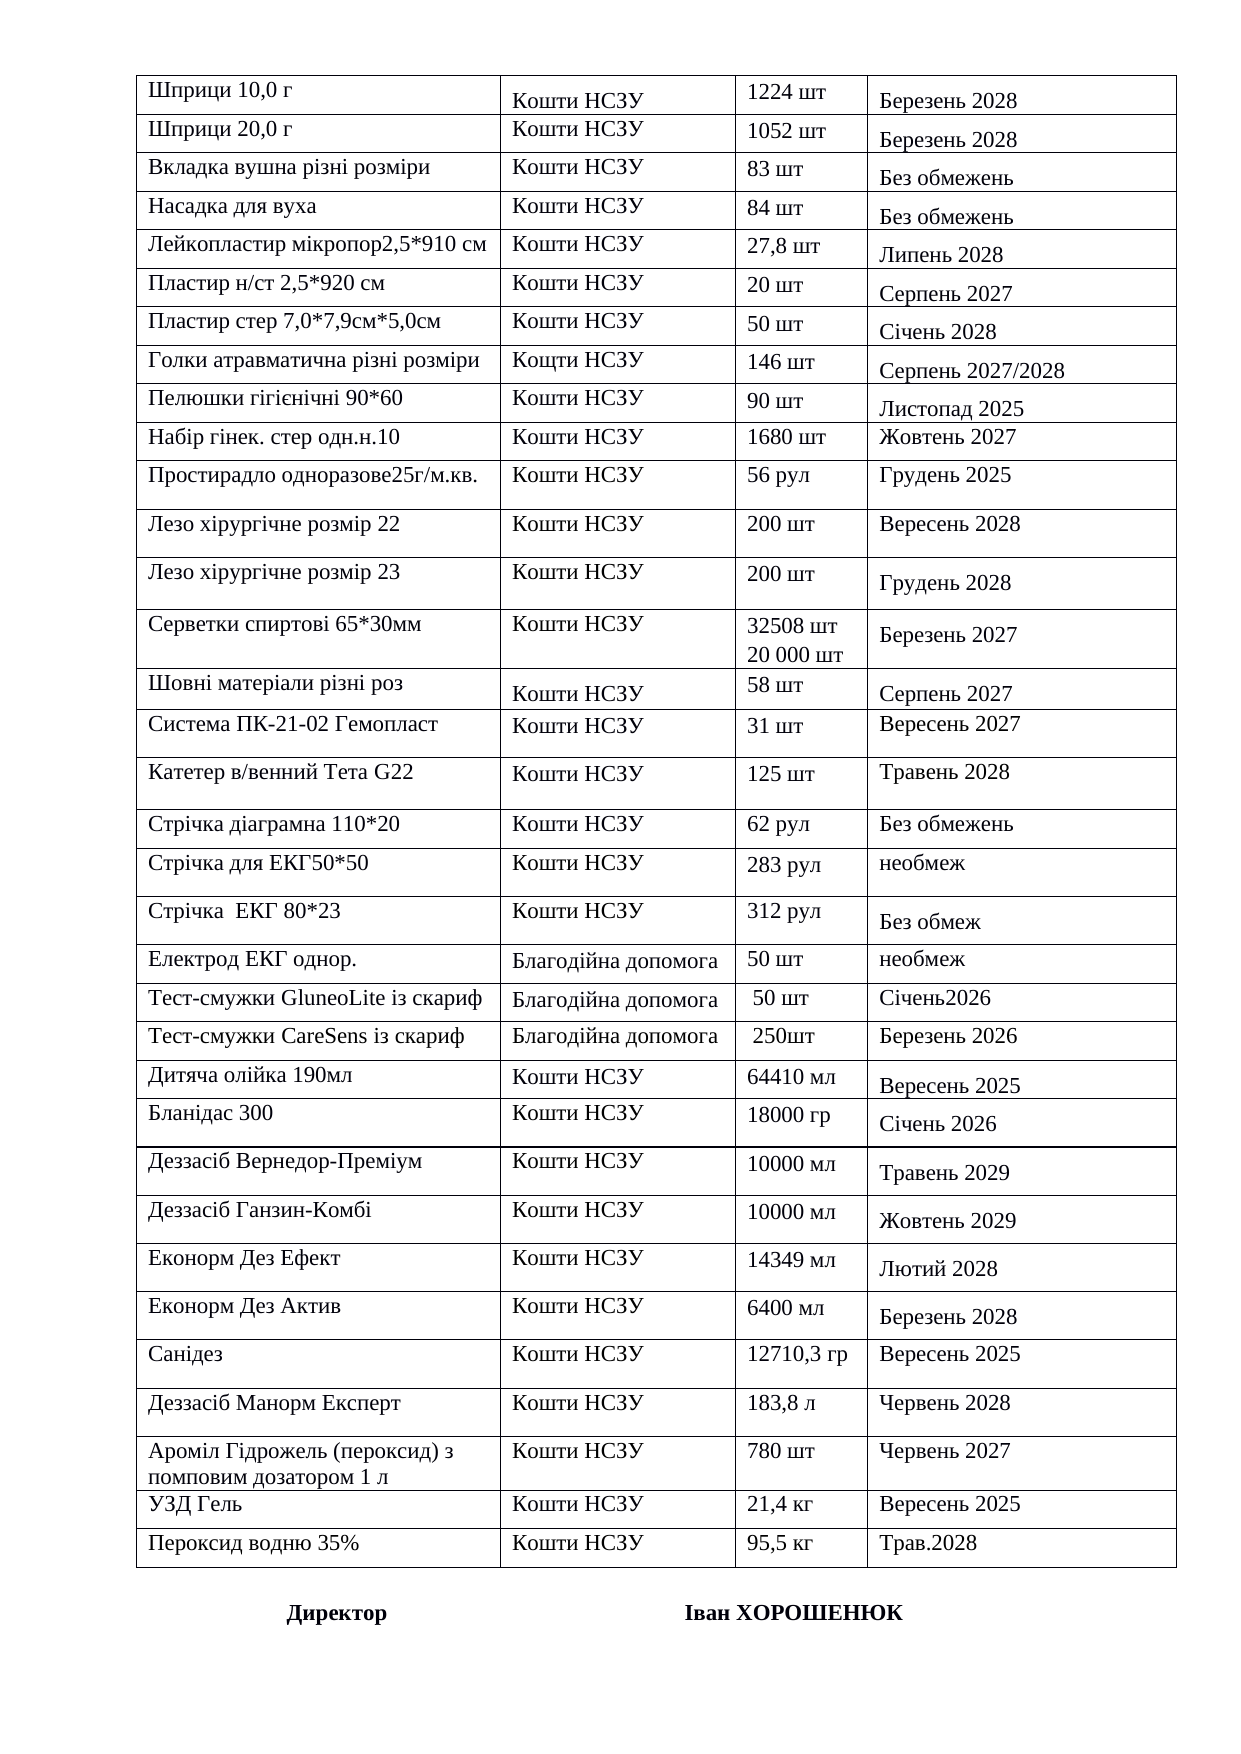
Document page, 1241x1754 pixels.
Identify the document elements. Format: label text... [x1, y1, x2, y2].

table_cell Насадка для вуха [137, 192, 500, 229]
table_cell 58 шт [736, 669, 867, 709]
table_cell 146 шт [736, 346, 867, 383]
table_cell 56 рул [736, 461, 867, 509]
table_cell Катетер в/венний Тета G22 [137, 758, 500, 809]
table_cell Кошти НСЗУ [501, 192, 735, 229]
table_cell [1103, 76, 1176, 113]
table_cell 50 шт [736, 945, 867, 982]
table_cell Вересень 2025 [868, 1061, 1096, 1098]
table_cell Кошти НСЗУ [501, 384, 735, 422]
table_cell Стрічка діаграмна 110*20 [137, 810, 500, 847]
table_cell Червень 2027 [868, 1437, 1096, 1489]
table_cell Система ПК-21-02 Гемопласт [137, 710, 500, 757]
table_cell Червень 2028 [868, 1389, 1096, 1436]
table_cell Вересень 2028 [868, 510, 1176, 557]
table_cell Кошти НСЗУ [501, 758, 735, 809]
table_cell Серветки спиртові 65*30мм [137, 610, 500, 667]
table_cell Деззасіб Вернедор-Преміум [137, 1148, 500, 1194]
table_cell Простирадло одноразове25г/м.кв. [137, 461, 500, 509]
table_cell 283 рул [736, 849, 867, 896]
table_cell Голки атравматична різні розміри [137, 346, 500, 383]
table_cell [1096, 1437, 1176, 1489]
table_cell 200 шт [736, 510, 867, 557]
table_cell Кошти НСЗУ [501, 153, 735, 191]
table_cell Пластир стер 7,0*7,9см*5,0см [137, 307, 500, 345]
table_cell [1103, 115, 1176, 152]
table_cell Кошти НСЗУ [501, 1389, 735, 1436]
table_cell Трав.2028 [868, 1529, 1096, 1567]
table_cell 20 шт [736, 269, 867, 306]
table_cell 6400 мл [736, 1292, 867, 1339]
table_cell 50 шт [736, 307, 867, 345]
table_cell 27,8 шт [736, 230, 867, 268]
table_cell Кошти НСЗУ [501, 1529, 735, 1567]
table_cell Кошти НСЗУ [501, 1099, 735, 1146]
table_cell 31 шт [736, 710, 867, 757]
table_cell Січень 2028 [868, 307, 1103, 345]
table_cell [1103, 423, 1176, 460]
table_cell [1103, 230, 1176, 268]
table_cell [1096, 1196, 1176, 1243]
table_cell Без обмежень [868, 153, 1103, 191]
table_cell 64410 мл [736, 1061, 867, 1098]
table_cell Кошти НСЗУ [501, 849, 735, 896]
table_cell [1096, 984, 1176, 1021]
table_cell Шприци 20,0 г [137, 115, 500, 152]
table_cell 780 шт [736, 1437, 867, 1489]
table_cell 21,4 кг [736, 1491, 867, 1528]
table_cell Електрод ЕКГ однор. [137, 945, 500, 982]
table_cell Стрічка ЕКГ 80*23 [137, 897, 500, 944]
table_cell 1052 шт [736, 115, 867, 152]
table_cell Березень 2028 [868, 76, 1103, 113]
table_cell Пластир н/ст 2,5*920 см [137, 269, 500, 306]
table_cell Січень 2026 [868, 1099, 1176, 1146]
table_cell Жовтень 2027 [868, 423, 1103, 460]
table_cell Кошти НСЗУ [501, 230, 735, 268]
table_cell 95,5 кг [736, 1529, 867, 1567]
table_cell Благодійна допомога [501, 984, 735, 1021]
table_cell Деззасіб Манорм Експерт [137, 1389, 500, 1436]
table_cell Березень 2028 [868, 1292, 1096, 1339]
table_cell Бланідас 300 [137, 1099, 500, 1146]
table_cell 62 рул [736, 810, 867, 847]
table_cell необмеж [868, 849, 1030, 896]
table_cell Кошти НСЗУ [501, 710, 735, 757]
table_cell Грудень 2028 [868, 558, 1176, 609]
table_cell Кошти НСЗУ [501, 897, 735, 944]
table_cell Кошти НСЗУ [501, 810, 735, 847]
table_cell Тест-смужки CareSens із скариф [137, 1022, 500, 1059]
table_cell 50 шт [736, 984, 867, 1021]
table_cell 312 рул [736, 897, 867, 944]
table_cell Кошти НСЗУ [501, 307, 735, 345]
table_cell Без обмежень [868, 810, 1096, 847]
table_cell Кошти НСЗУ [501, 1148, 735, 1194]
table_cell Грудень 2025 [868, 461, 1103, 509]
table_cell [1030, 945, 1096, 982]
table_cell 83 шт [736, 153, 867, 191]
table_cell Кошти НСЗУ [501, 76, 735, 113]
table_cell Кошти НСЗУ [501, 461, 735, 509]
table_cell Березень 2028 [868, 115, 1103, 152]
table_cell Кошти НСЗУ [501, 423, 735, 460]
table_cell [1103, 610, 1176, 667]
table_cell УЗД Гель [137, 1491, 500, 1528]
table_cell Лютий 2028 [868, 1244, 1096, 1291]
table_cell [1096, 1389, 1176, 1436]
table_cell Кошти НСЗУ [501, 1061, 735, 1098]
table_cell Ароміл Гідрожель (пероксид) з помповим дозатором 1 л [137, 1437, 500, 1489]
table_cell [1103, 153, 1176, 191]
table_cell Деззасіб Ганзин-Комбі [137, 1196, 500, 1243]
table_cell Травень 2029 [868, 1148, 1096, 1194]
table_cell Липень 2028 [868, 230, 1103, 268]
table_cell [1103, 669, 1176, 709]
table_cell Кошти НСЗУ [501, 269, 735, 306]
table_cell [1103, 346, 1176, 383]
table_cell Листопад 2025 [868, 384, 1103, 422]
text Директор Іван ХОРОШЕНЮК [75, 1596, 1165, 1625]
table_cell Кошти НСЗУ [501, 1437, 735, 1489]
table_cell [1103, 384, 1176, 422]
table_cell Шовні матеріали різні роз [137, 669, 500, 709]
table_cell 90 шт [736, 384, 867, 422]
table_cell Кошти НСЗУ [501, 1292, 735, 1339]
table_cell Кошти НСЗУ [501, 558, 735, 609]
table_cell Без обмежень [868, 192, 1103, 229]
table_cell Пелюшки гігієнічні 90*60 [137, 384, 500, 422]
table_cell Кошти НСЗУ [501, 1244, 735, 1291]
table_cell [1096, 897, 1176, 944]
table_cell Березень 2026 [868, 1022, 1030, 1059]
table_cell Дитяча олійка 190мл [137, 1061, 500, 1098]
table_cell Cічень2026 [868, 984, 1030, 1021]
table_cell 84 шт [736, 192, 867, 229]
table_cell Серпень 2027 [868, 669, 1030, 709]
table_cell [1030, 1022, 1096, 1059]
table_cell [1096, 1491, 1176, 1528]
table_cell 10000 мл [736, 1196, 867, 1243]
table_cell Кошти НСЗУ [501, 1340, 735, 1387]
table_cell [1030, 984, 1096, 1021]
table_cell [1096, 1244, 1176, 1291]
table_cell Тест-смужки GluneoLite із скариф [137, 984, 500, 1021]
table_cell [1096, 1529, 1176, 1567]
table_cell 183,8 л [736, 1389, 867, 1436]
table_cell Вересень 2025 [868, 1491, 1096, 1528]
table_cell [1103, 192, 1176, 229]
table_cell Лезо хірургічне розмір 22 [137, 510, 500, 557]
table_cell Вересень 2025 [868, 1340, 1096, 1387]
table_cell Кошти НСЗУ [501, 1491, 735, 1528]
table_cell Кощти НСЗУ [501, 346, 735, 383]
table_cell [1103, 269, 1176, 306]
table_cell 200 шт [736, 558, 867, 609]
table_cell 10000 мл [736, 1148, 867, 1194]
table_cell [1103, 307, 1176, 345]
table_cell Санідез [137, 1340, 500, 1387]
table_cell 12710,3 гр [736, 1340, 867, 1387]
table_cell Еконорм Дез Ефект [137, 1244, 500, 1291]
table_cell 1224 шт [736, 76, 867, 113]
table_cell Пероксид водню 35% [137, 1529, 500, 1567]
table_cell Лейкопластир мікропор2,5*910 см [137, 230, 500, 268]
table_cell Вкладка вушна різні розміри [137, 153, 500, 191]
table_cell 1680 шт [736, 423, 867, 460]
table_cell Кошти НСЗУ [501, 1196, 735, 1243]
table_cell необмеж [868, 945, 1030, 982]
table_cell Еконорм Дез Актив [137, 1292, 500, 1339]
table_cell Кошти НСЗУ [501, 669, 735, 709]
table_cell Благодійна допомога [501, 1022, 735, 1059]
table_cell 125 шт [736, 758, 867, 809]
table_cell Травень 2028 [868, 758, 1176, 809]
table_cell Березень 2027 [868, 610, 1103, 667]
table_cell [1096, 945, 1176, 982]
table_cell Кошти НСЗУ [501, 115, 735, 152]
table_cell Без обмеж [868, 897, 1096, 944]
table_cell Вересень 2027 [868, 710, 1176, 757]
table_cell Шприци 10,0 г [137, 76, 500, 113]
table_cell [1030, 849, 1096, 896]
table_cell Серпень 2027 [868, 269, 1103, 306]
table_cell [1103, 461, 1176, 509]
table_cell 250шт [736, 1022, 867, 1059]
table_cell Кошти НСЗУ [501, 610, 735, 667]
table_cell [1096, 1022, 1176, 1059]
table_cell [1096, 1340, 1176, 1387]
table_cell Кошти НСЗУ [501, 510, 735, 557]
table_cell [1096, 1061, 1176, 1098]
table_cell [1096, 1148, 1176, 1194]
table_cell [1096, 810, 1176, 847]
table_cell [1030, 669, 1103, 709]
table_cell Жовтень 2029 [868, 1196, 1096, 1243]
table_cell Лезо хірургічне розмір 23 [137, 558, 500, 609]
table_cell Стрічка для ЕКГ50*50 [137, 849, 500, 896]
table_cell Серпень 2027/2028 [868, 346, 1103, 383]
table_cell 18000 гр [736, 1099, 867, 1146]
table_cell Благодійна допомога [501, 945, 735, 982]
table_cell 32508 шт 20 000 шт [736, 610, 867, 667]
table_cell [1096, 849, 1176, 896]
table_cell [1096, 1292, 1176, 1339]
table_cell 14349 мл [736, 1244, 867, 1291]
table_cell Набір гінек. стер одн.н.10 [137, 423, 500, 460]
